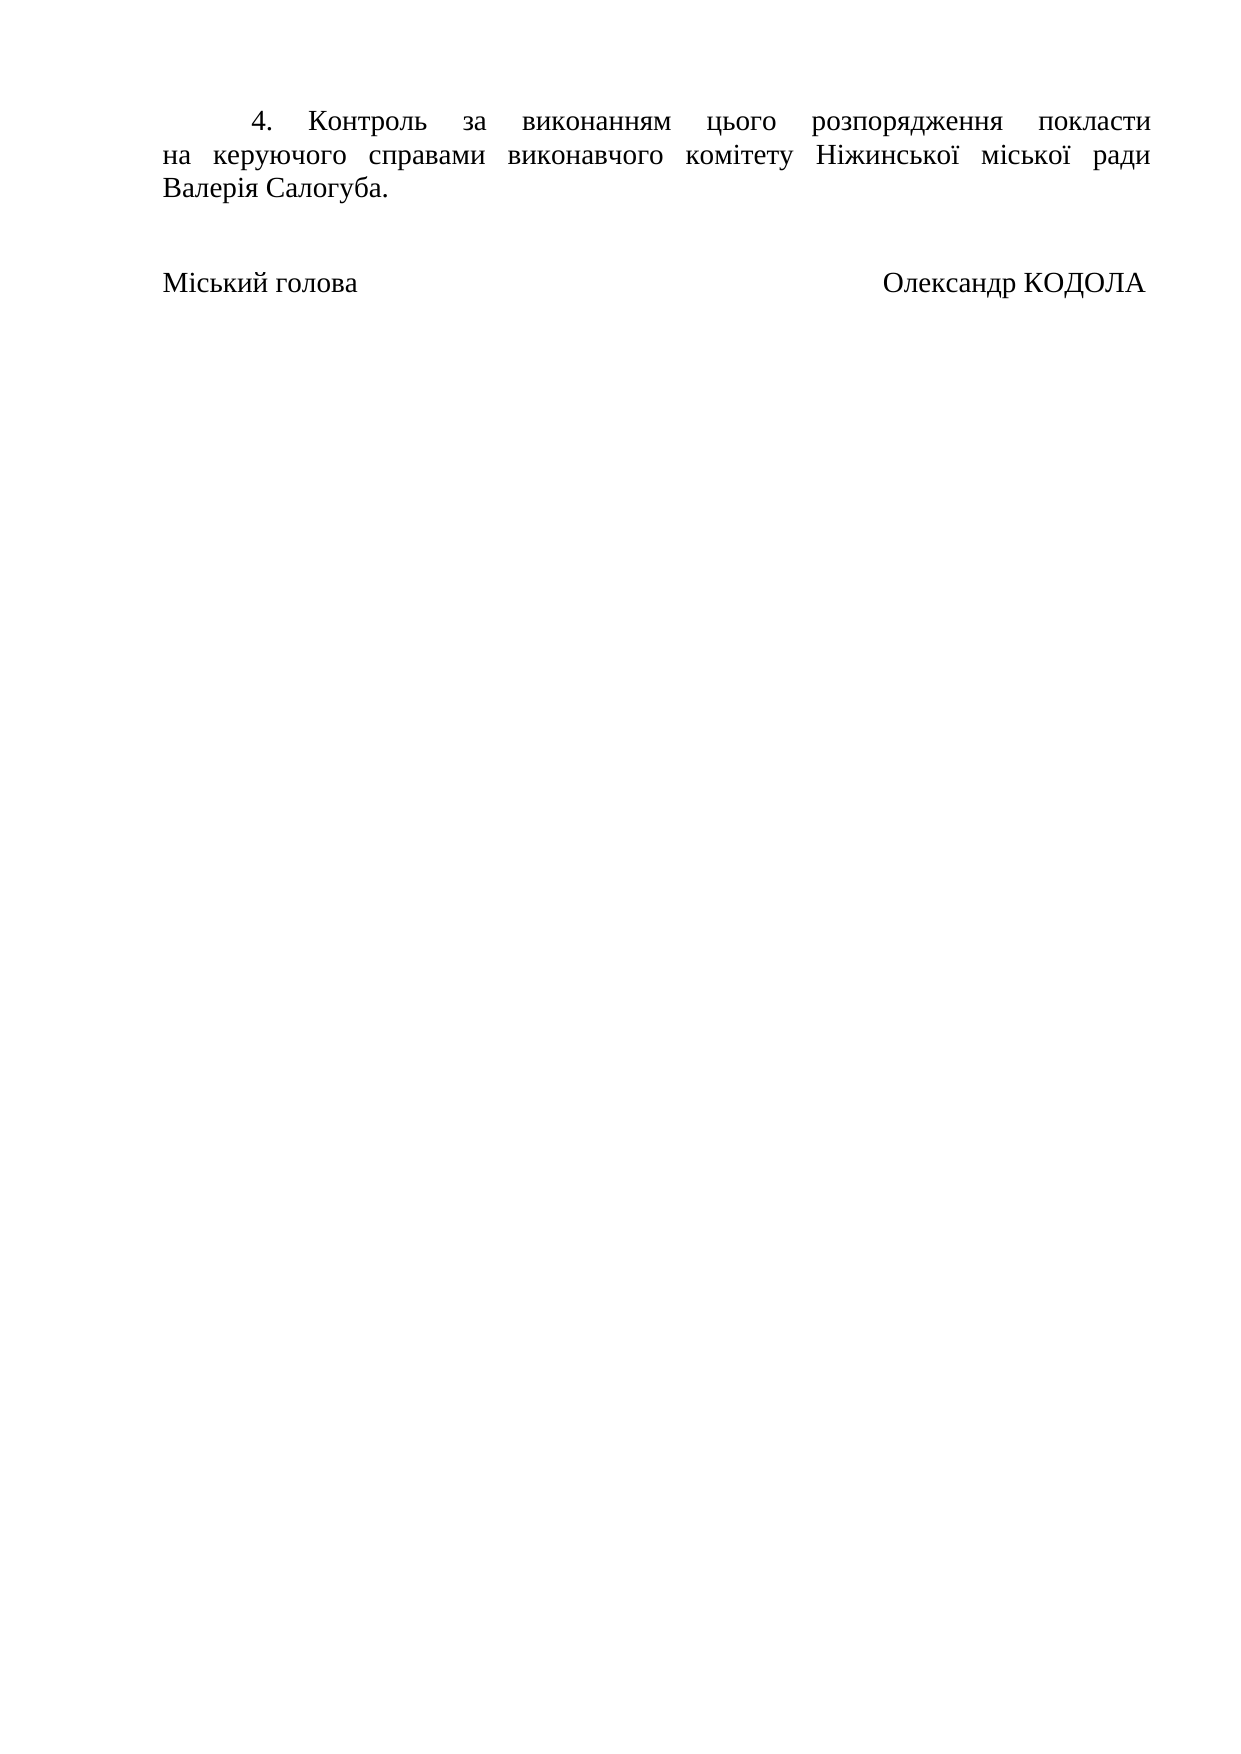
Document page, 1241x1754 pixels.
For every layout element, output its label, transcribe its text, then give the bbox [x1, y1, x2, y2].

text 4. Контроль за виконанням цього розпорядження покласти на керуючого справами виконавчого комітету Ніжинської міської ради Валерія Салогуба. [162, 103, 1152, 204]
text Міський голова Олександр КОДОЛА [162, 266, 1152, 299]
